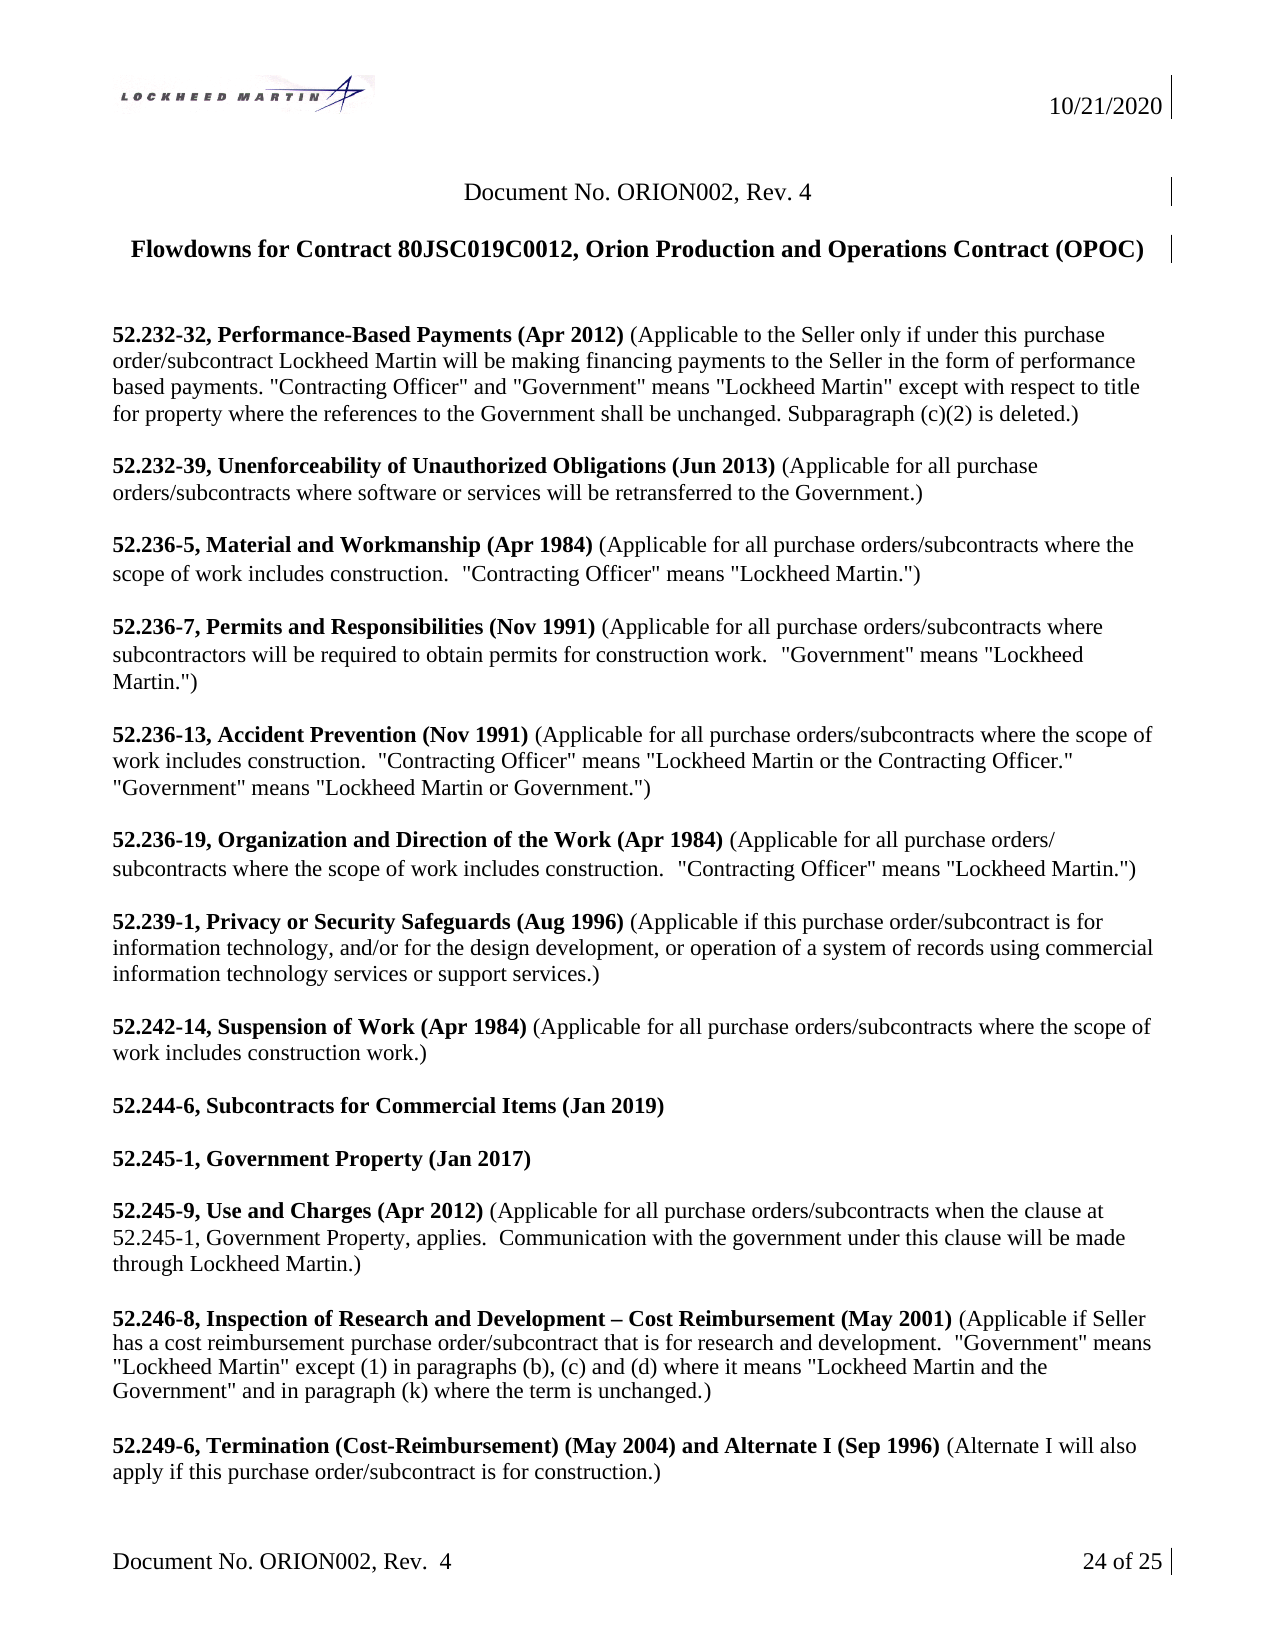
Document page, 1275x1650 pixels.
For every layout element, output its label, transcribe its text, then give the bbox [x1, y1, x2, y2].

text 52.236-5, Material and Workmanship (Apr 1984) (Applicable for all purchase orders/subcontracts where the scope of work includes construction. "Contracting Officer" means "Lockheed Martin.") [112, 532, 1162, 587]
text 52.236-7, Permits and Responsibilities (Nov 1991) (Applicable for all purchase orders/subcontracts where subcontractors will be required to obtain permits for construction work. "Government" means "Lockheed Martin.") [112, 613, 1162, 694]
text 52.236-19, Organization and Direction of the Work (Apr 1984) (Applicable for all purchase orders/ subcontracts where the scope of work includes construction. "Contracting Officer" means "Lockheed Martin.") [112, 826, 1162, 881]
text 52.249-6, Termination (Cost-Reimbursement) (May 2004) and Alternate I (Sep 1996) (Alternate I will also apply if this purchase order/subcontract is for construction.) [112, 1432, 1162, 1484]
picture [112, 75, 375, 114]
text 52.242-14, Suspension of Work (Apr 1984) (Applicable for all purchase orders/subcontracts where the scope of work includes construction work.) [112, 1013, 1162, 1066]
text 52.232-32, Performance-Based Payments (Apr 2012) (Applicable to the Seller only if under this purchase order/subcontract Lockheed Martin will be making financing payments to the Seller in the form of performance based payments. "Contracting Officer" and "Government" means "Lockheed Martin" except with respect to title for property where the references to the Government shall be unchanged. Subparagraph (c)(2) is deleted.) [112, 321, 1162, 426]
text 52.245-9, Use and Charges (Apr 2012) (Applicable for all purchase orders/subcontracts when the clause at 52.245-1, Government Property, applies. Communication with the government under this clause will be made through Lockheed Martin.) [112, 1198, 1162, 1277]
text 52.239-1, Privacy or Security Safeguards (Aug 1996) (Applicable if this purchase order/subcontract is for information technology, and/or for the design development, or operation of a system of records using commercial information technology services or support services.) [112, 908, 1162, 987]
text 52.232-39, Unenforceability of Unauthorized Obligations (Jun 2013) (Applicable for all purchase orders/subcontracts where software or services will be retransferred to the Government.) [112, 452, 1162, 505]
text 52.246-8, Inspection of Research and Development – Cost Reimbursement (May 2001) (Applicable if Seller has a cost reimbursement purchase order/subcontract that is for research and development. "Government" means "Lockheed Martin" except (1) in paragraphs (b), (c) and (d) where it means "Lockheed Martin and the Government" and in paragraph (k) where the term is unchanged.) [112, 1307, 1162, 1403]
text 52.244-6, Subcontracts for Commercial Items (Jan 2019) [112, 1092, 1162, 1118]
text 52.236-13, Accident Prevention (Nov 1991) (Applicable for all purchase orders/subcontracts where the scope of work includes construction. "Contracting Officer" means "Lockheed Martin or the Contracting Officer." "Government" means "Lockheed Martin or Government.") [112, 721, 1162, 800]
text 52.245-1, Government Property (Jan 2017) [112, 1145, 1162, 1171]
